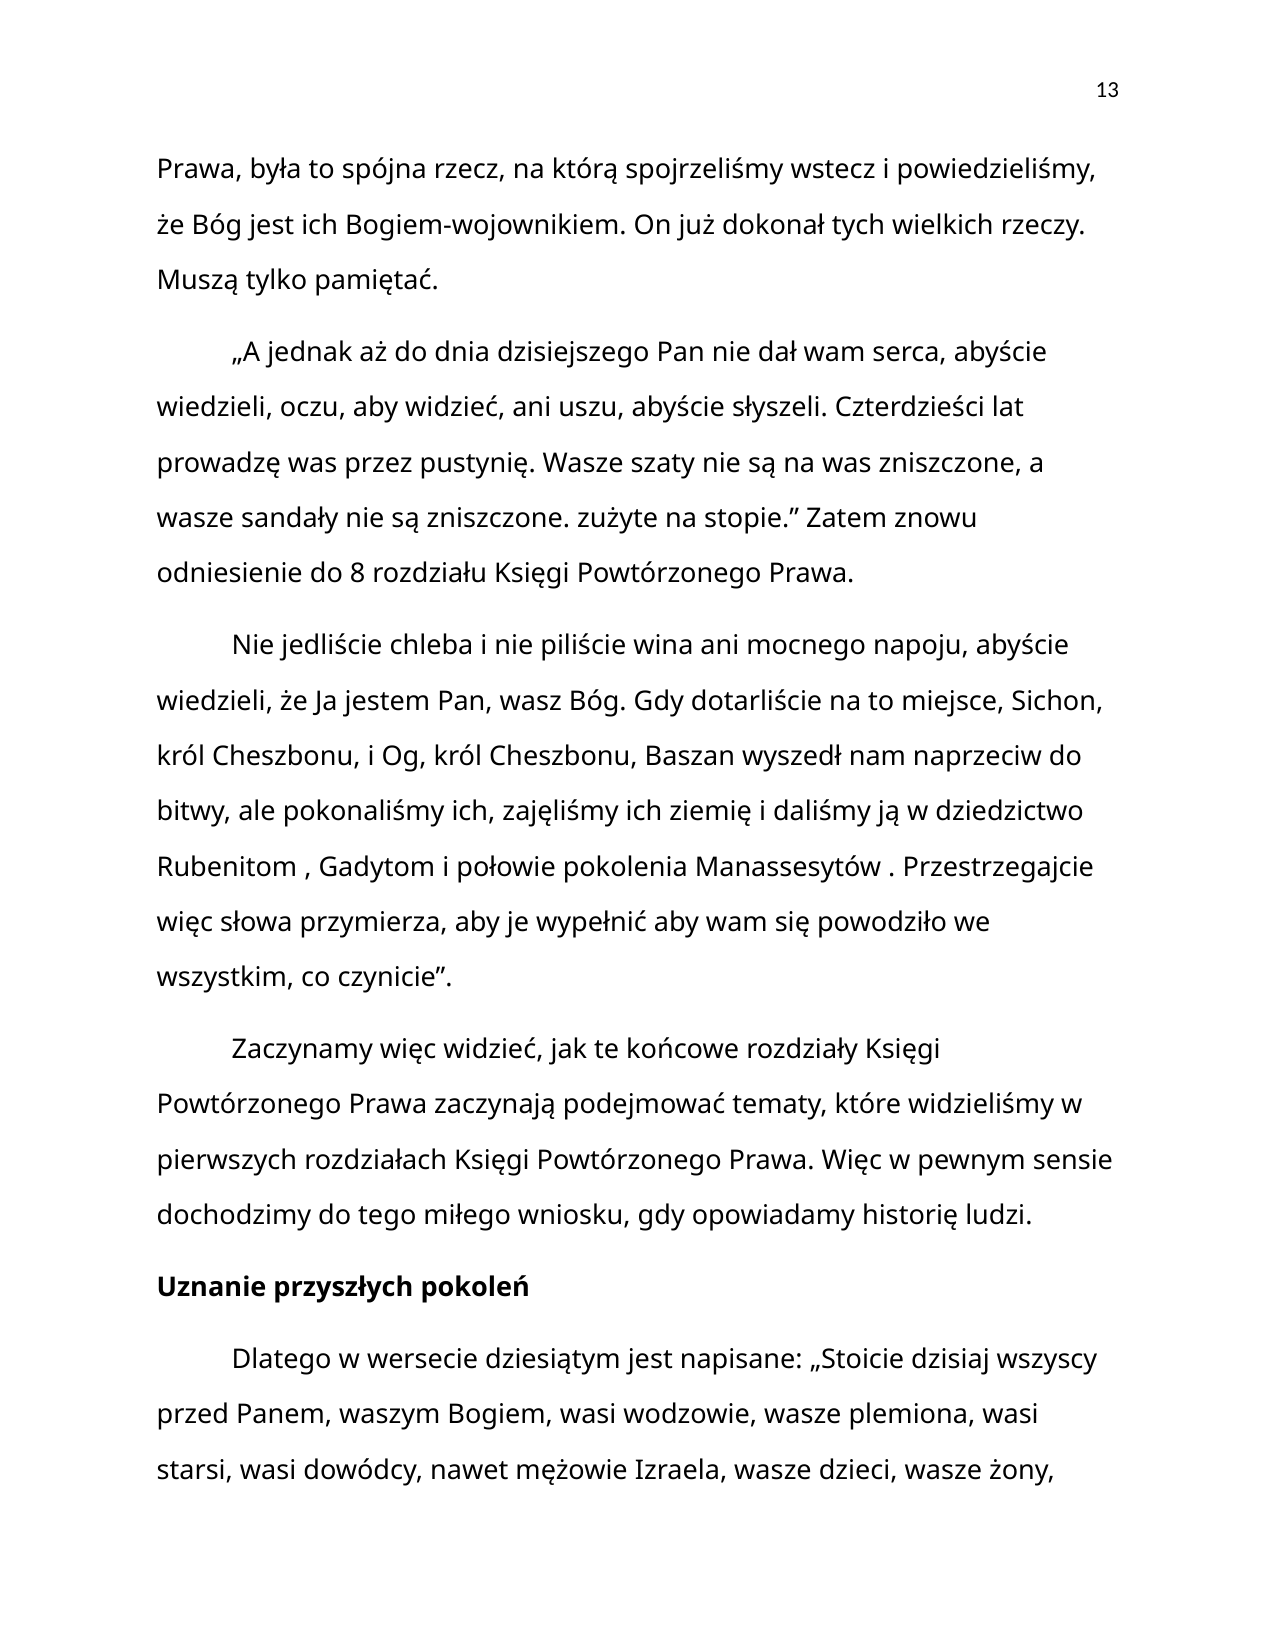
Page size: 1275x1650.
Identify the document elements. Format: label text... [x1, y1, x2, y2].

text „A jednak aż do dnia dzisiejszego Pan nie dał wam serca, abyście wiedzieli, oczu, aby widzieć, ani uszu, abyście słyszeli. Czterdzieści lat prowadzę was przez pustynię. Wasze szaty nie są na was zniszczone, a wasze sandały nie są zniszczone. zużyte na stopie.” Zatem znowu odniesienie do 8 rozdziału Księgi Powtórzonego Prawa. [156, 333, 1118, 591]
text Nie jedliście chleba i nie piliście wina ani mocnego napoju, abyście wiedzieli, że Ja jestem Pan, wasz Bóg. Gdy dotarliście na to miejsce, Sichon, król Cheszbonu, i Og, król Cheszbonu, Baszan wyszedł nam naprzeciw do bitwy, ale pokonaliśmy ich, zajęliśmy ich ziemię i daliśmy ją w dziedzictwo Rubenitom , Gadytom i połowie pokolenia Manassesytów . Przestrzegajcie więc słowa przymierza, aby je wypełnić aby wam się powodziło we wszystkim, co czynicie”. [156, 626, 1118, 994]
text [156, 1339, 1118, 1487]
text Zaczynamy więc widzieć, jak te końcowe rozdziały Księgi Powtórzonego Prawa zaczynają podejmować tematy, które widzieliśmy w pierwszych rozdziałach Księgi Powtórzonego Prawa. Więc w pewnym sensie dochodzimy do tego miłego wniosku, gdy opowiadamy historię ludzi. [156, 1030, 1118, 1232]
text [156, 150, 1118, 297]
text Uznanie przyszłych pokoleń [156, 1268, 1118, 1304]
